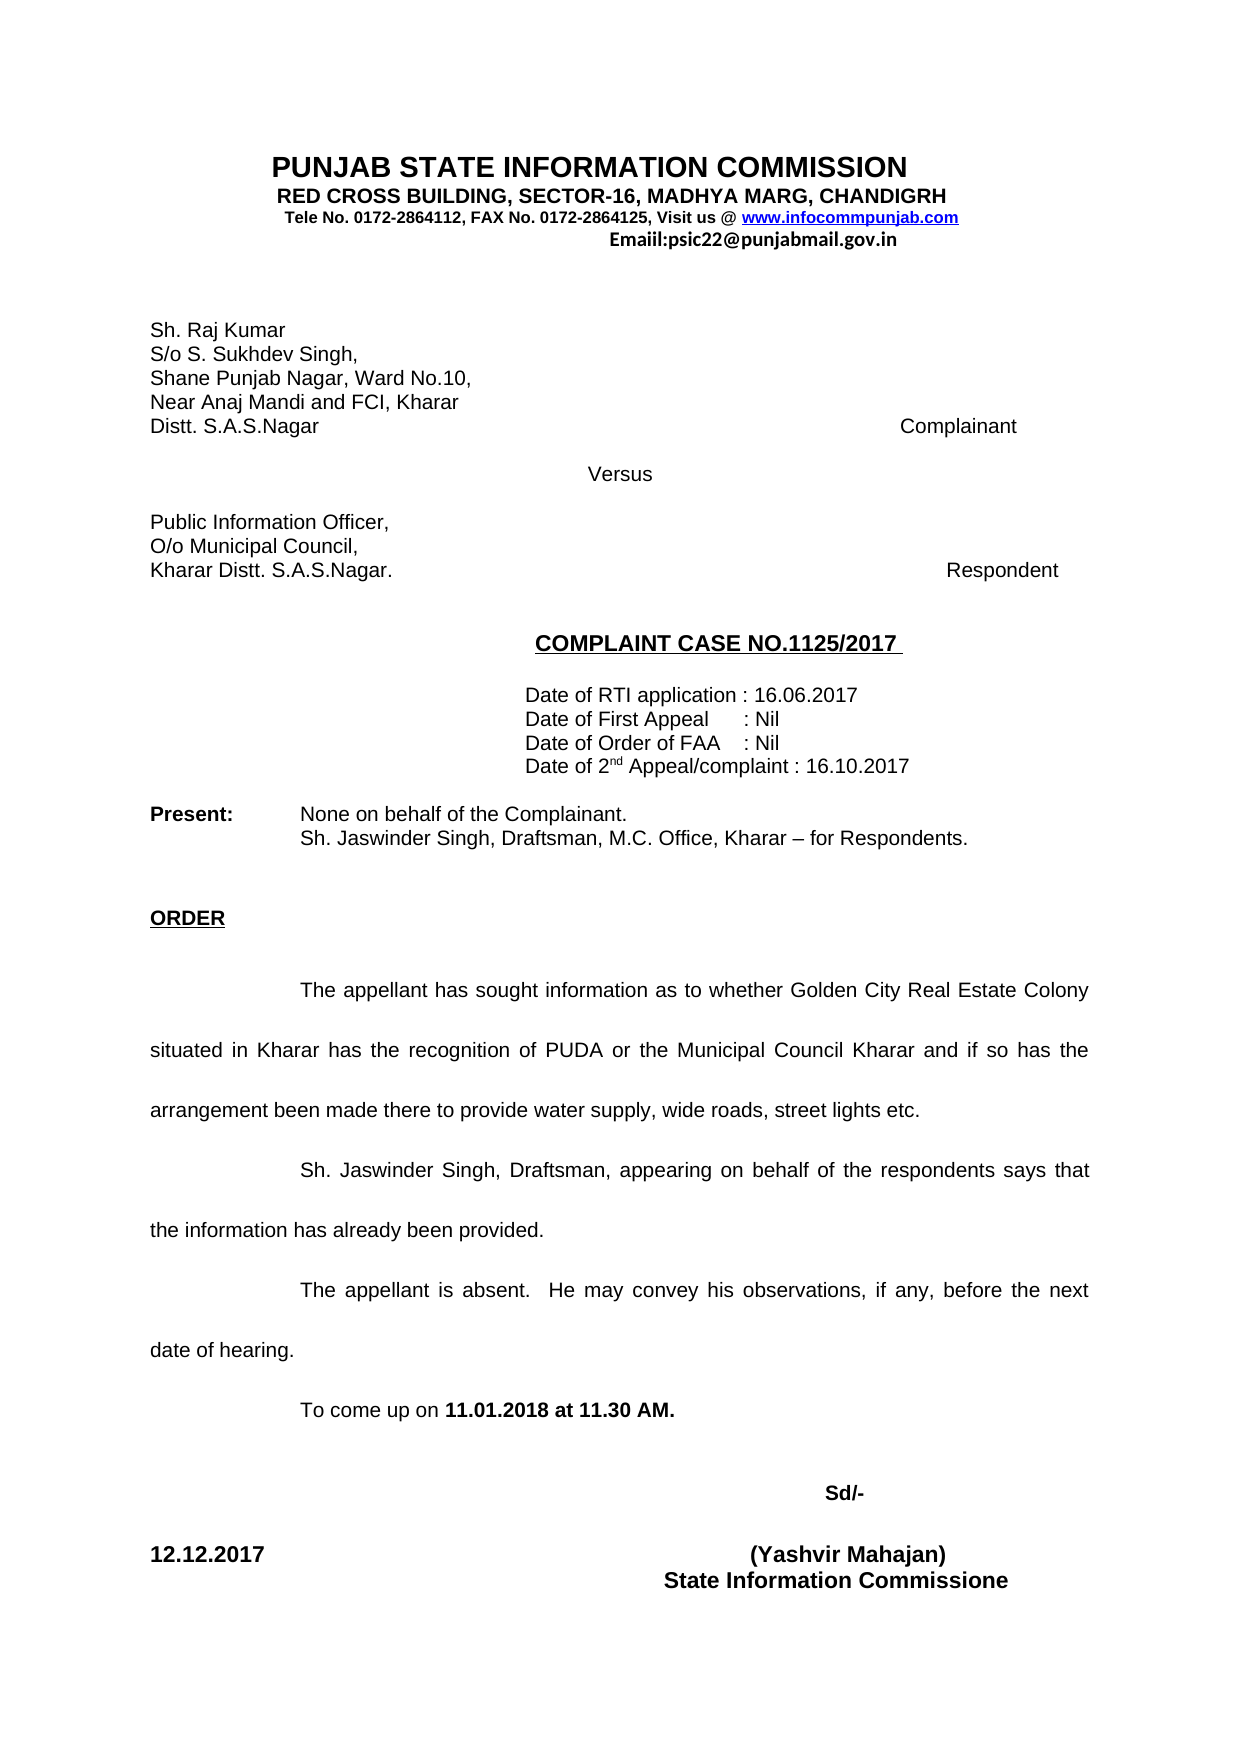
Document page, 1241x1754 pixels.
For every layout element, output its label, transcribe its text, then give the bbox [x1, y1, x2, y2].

text The appellant has sought information as to whether Golden City Real Estate Colony situated in Kharar has the recognition of PUDA or the Municipal Council Kharar and if so has the arrangement been made there to provide water supply, wide roads, street lights etc. [150, 978, 1090, 1122]
text Tele No. 0172-2864112, FAX No. 0172-2864125, Visit us @ www.infocommpunjab.com [150, 207, 1090, 227]
text Public Information Officer, [150, 510, 1090, 534]
text Emaiil:psic22@punjabmail.gov.in [150, 227, 1090, 252]
text Date of RTI application : 16.06.2017 [450, 682, 1090, 706]
text Sh. Jaswinder Singh, Draftsman, M.C. Office, Kharar – for Respondents. [150, 826, 1090, 850]
text To come up on 11.01.2018 at 11.30 AM. [150, 1397, 1090, 1421]
text Date of First Appeal : Nil [450, 706, 1090, 730]
text PUNJAB STATE INFORMATION COMMISSION [150, 150, 1090, 183]
text RED CROSS BUILDING, SECTOR-16, MADHYA MARG, CHANDIGRH [150, 183, 1090, 207]
text Present: None on behalf of the Complainant. [150, 802, 1090, 826]
text Sh. Jaswinder Singh, Draftsman, appearing on behalf of the respondents says that the information has already been provided. [150, 1158, 1090, 1242]
text 12.12.2017 (Yashvir Mahajan) [150, 1541, 1090, 1567]
text Shane Punjab Nagar, Ward No.10, [150, 366, 1090, 390]
text Kharar Distt. S.A.S.Nagar. Respondent [150, 558, 1090, 582]
text The appellant is absent. He may convey his observations, if any, before the next date of hearing. [150, 1278, 1090, 1361]
text ORDER [150, 906, 1090, 930]
text O/o Municipal Council, [150, 534, 1090, 558]
text Sh. Raj Kumar [150, 318, 1090, 342]
text Distt. S.A.S.Nagar Complainant [150, 414, 1090, 438]
text Date of 2nd Appeal/complaint : 16.10.2017 [450, 754, 1090, 778]
text Date of Order of FAA : Nil [450, 730, 1090, 754]
text S/o S. Sukhdev Singh, [150, 342, 1090, 366]
text Sd/- [150, 1481, 1090, 1505]
text Near Anaj Mandi and FCI, Kharar [150, 390, 1090, 414]
text State Information Commissione [150, 1567, 1090, 1594]
text COMPLAINT CASE NO.1125/2017 [150, 630, 1090, 656]
text Versus [150, 462, 1090, 486]
